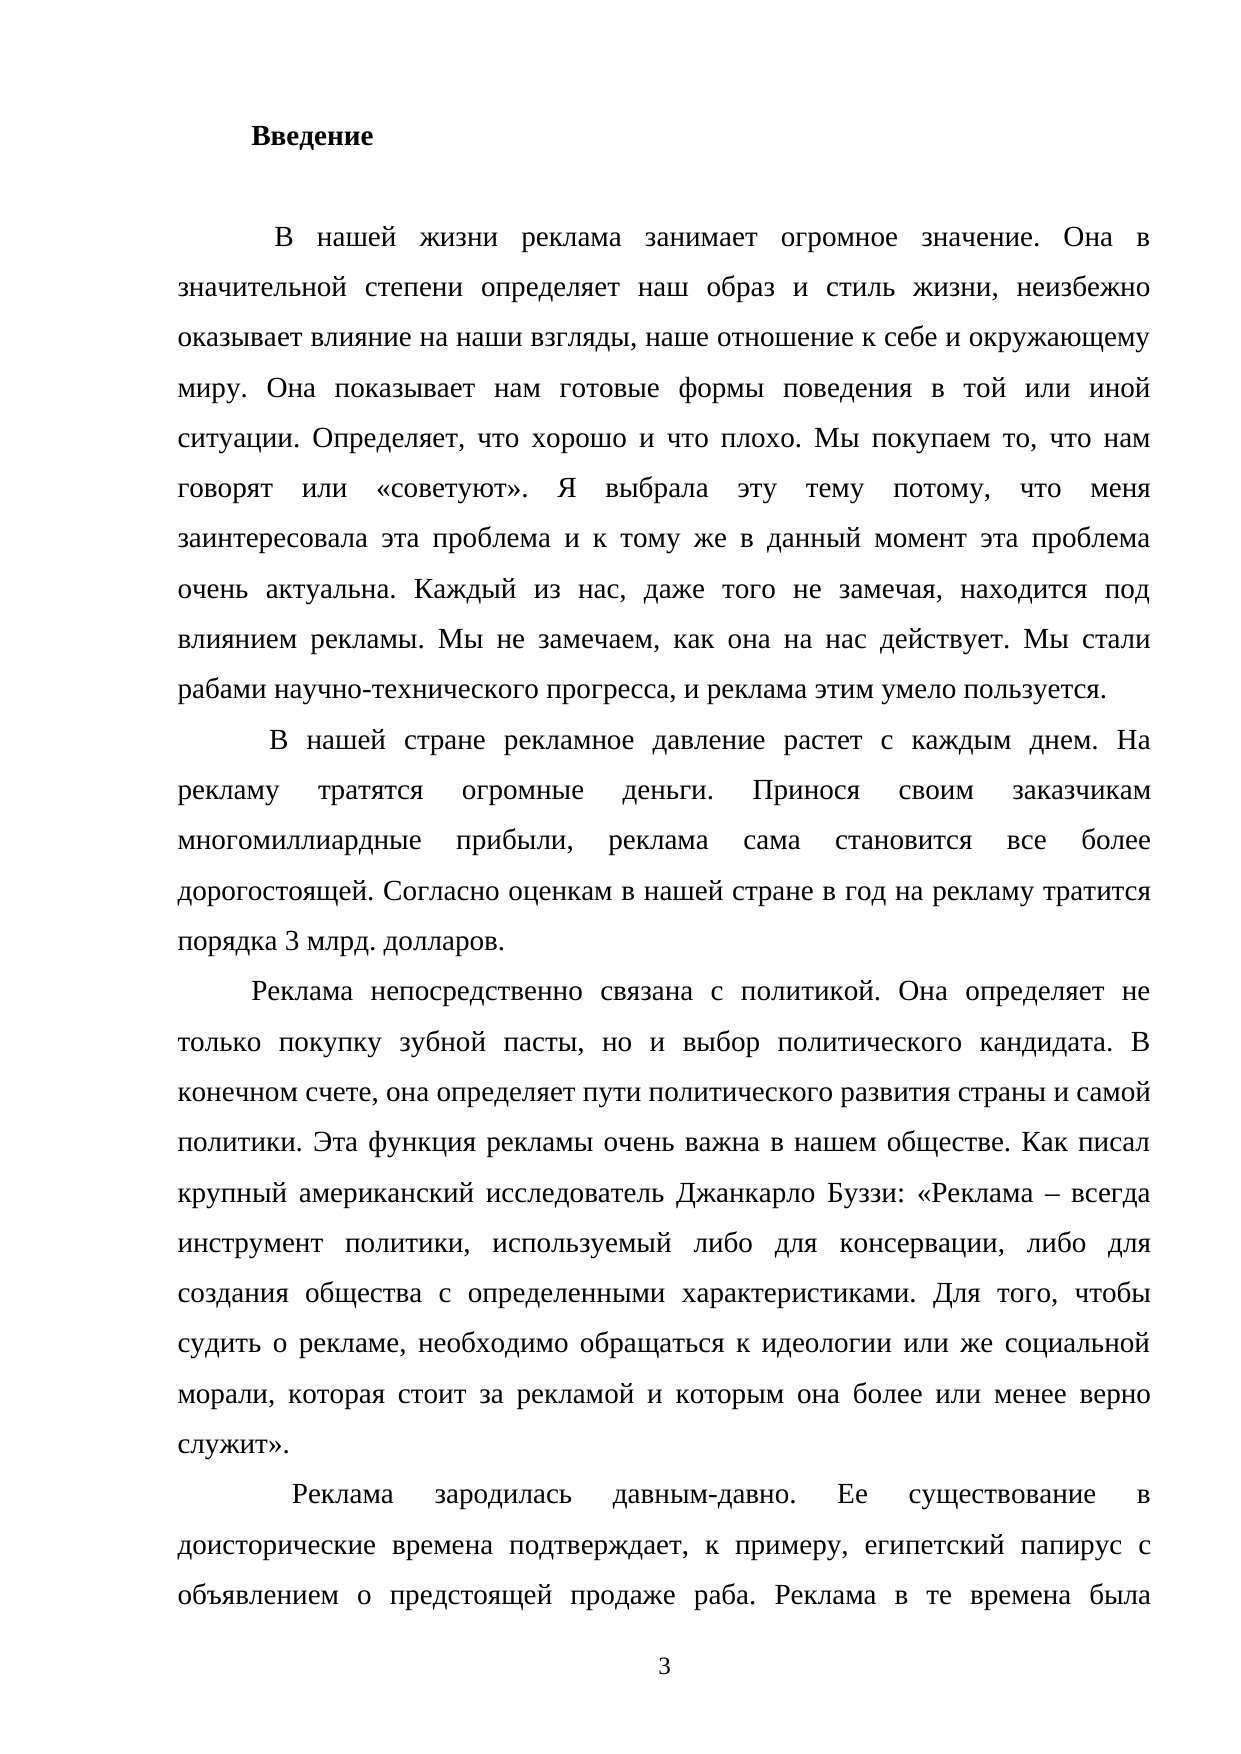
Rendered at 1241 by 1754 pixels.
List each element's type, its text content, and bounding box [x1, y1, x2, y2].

text Реклама непосредственно связана с политикой. Она определяет не только покупку зубной пасты, но и выбор политического кандидата. В конечном счете, она определяет пути политического развития страны и самой политики. Эта функция рекламы очень важна в нашем обществе. Как писал крупный американский исследователь Джанкарло Буззи: «Реклама – всегда инструмент политики, используемый либо для консервации, либо для создания общества с определенными характеристиками. Для того, чтобы судить о рекламе, необходимо обращаться к идеологии или же социальной морали, которая стоит за рекламой и которым она более или менее верно служит». [177, 973, 1152, 1460]
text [177, 1477, 1152, 1611]
text В нашей стране рекламное давление растет с каждым днем. На рекламу тратятся огромные деньги. Принося своим заказчикам многомиллиардные прибыли, реклама сама становится все более дорогостоящей. Согласно оценкам в нашей стране в год на рекламу тратится порядка 3 млрд. долларов. [177, 722, 1152, 957]
text В нашей жизни реклама занимает огромное значение. Она в значительной степени определяет наш образ и стиль жизни, неизбежно оказывает влияние на наши взгляды, наше отношение к себе и окружающему миру. Она показывает нам готовые формы поведения в той или иной ситуации. Определяет, что хорошо и что плохо. Мы покупаем то, что нам говорят или «советуют». Я выбрала эту тему потому, что меня заинтересовала эта проблема и к тому же в данный момент эта проблема очень актуальна. Каждый из нас, даже того не замечая, находится под влиянием рекламы. Мы не замечаем, как она на нас действует. Мы стали рабами научно-технического прогресса, и реклама этим умело пользуется. [177, 219, 1152, 705]
text Введение [177, 118, 1152, 152]
